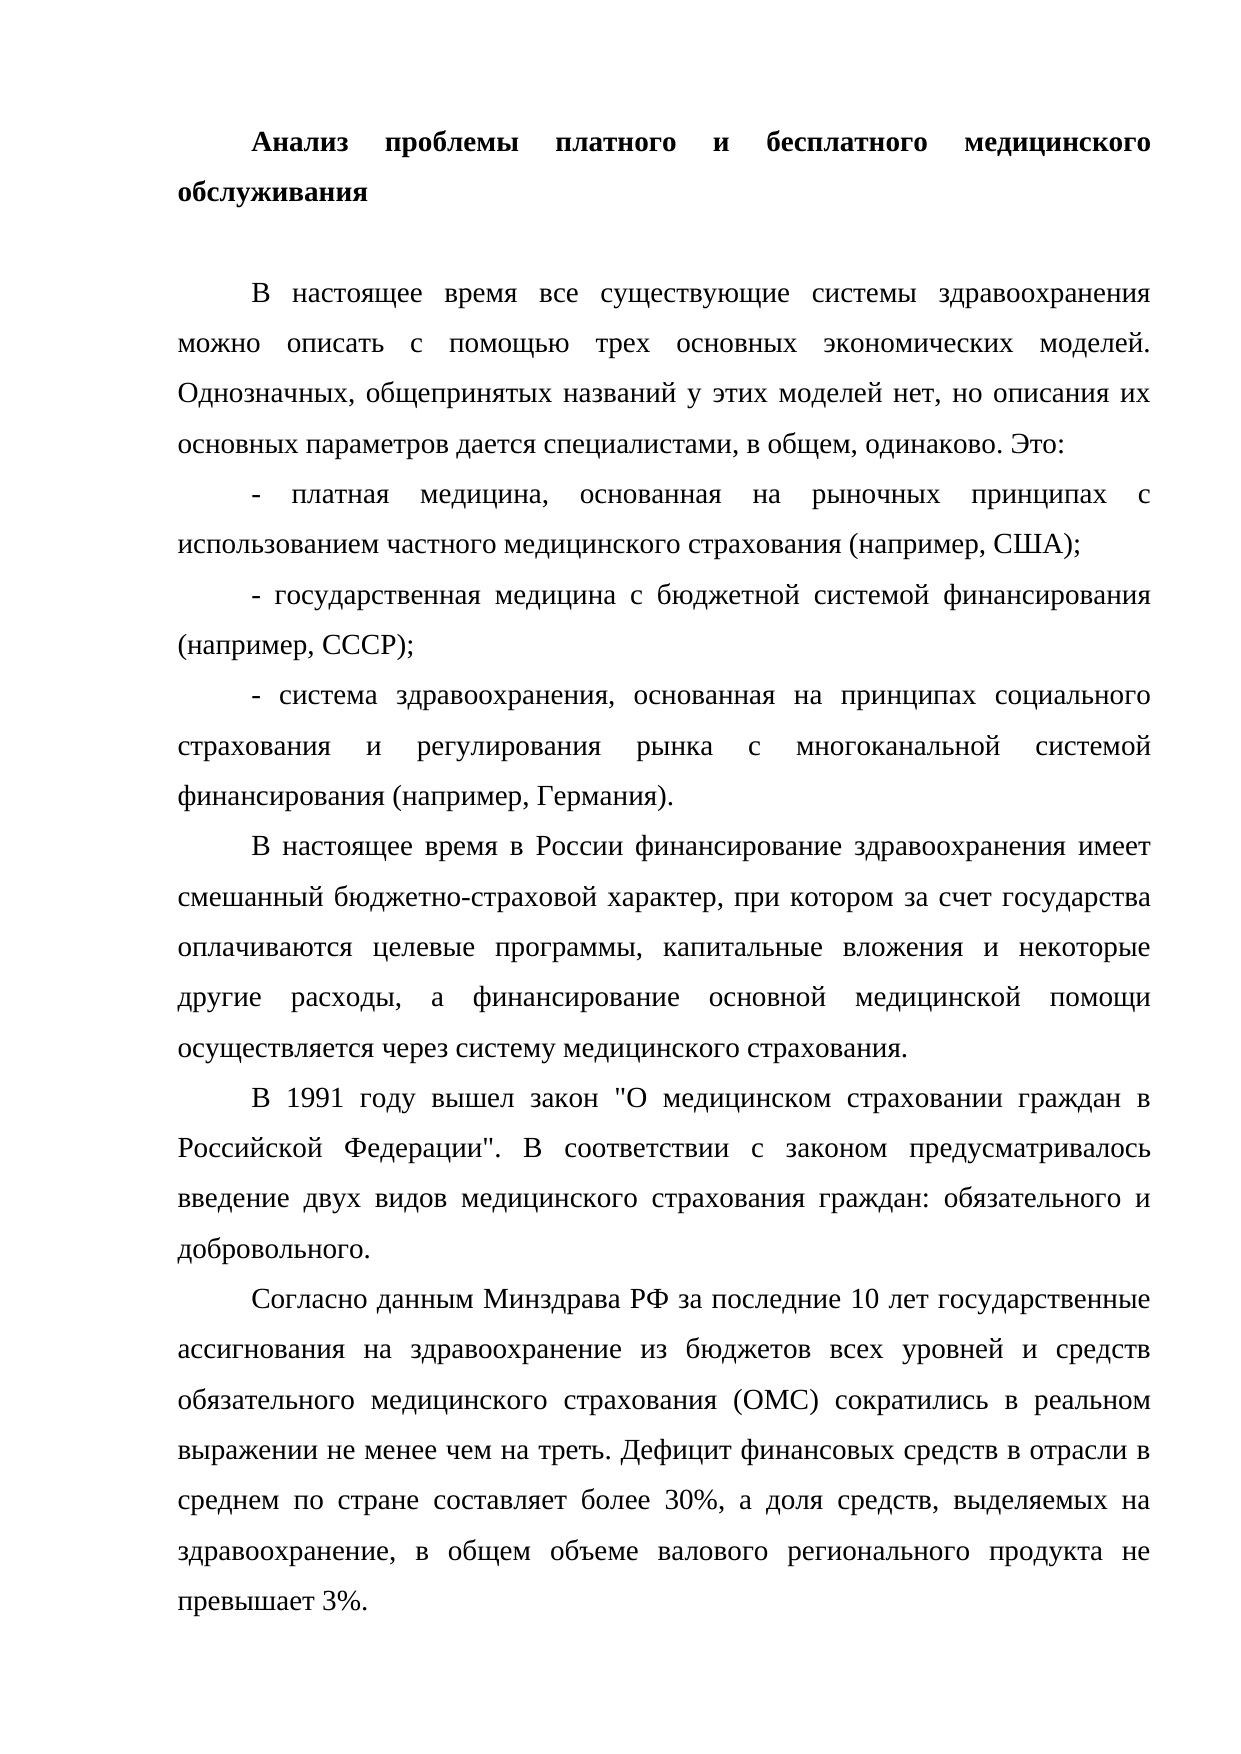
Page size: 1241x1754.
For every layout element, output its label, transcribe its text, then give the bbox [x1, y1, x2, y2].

text В настоящее время все существующие системы здравоохранения можно описать с помощью трех основных экономических моделей. Однозначных, общепринятых названий у этих моделей нет, но описания их основных параметров дается специалистами, в общем, одинаково. Это: [177, 275, 1152, 459]
text - система здравоохранения, основанная на принципах социального страхования и регулирования рынка с многоканальной системой финансирования (например, Германия). [177, 677, 1152, 812]
text - государственная медицина с бюджетной системой финансирования (например, СССР); [177, 577, 1152, 661]
text Согласно данным Минздрава РФ за последние 10 лет государственные ассигнования на здравоохранение из бюджетов всех уровней и средств обязательного медицинского страхования (ОМС) сократились в реальном выражении не менее чем на треть. Дефицит финансовых средств в отрасли в среднем по стране составляет более 30%, а доля средств, выделяемых на здравоохранение, в общем объеме валового регионального продукта не превышает 3%. [177, 1281, 1152, 1617]
text В настоящее время в России финансирование здравоохранения имеет смешанный бюджетно-страховой характер, при котором за счет государства оплачиваются целевые программы, капитальные вложения и некоторые другие расходы, а финансирование основной медицинской помощи осуществляется через систему медицинского страхования. [177, 828, 1152, 1063]
text Анализ проблемы платного и бесплатного медицинского обслуживания [177, 124, 1152, 208]
text В 1991 году вышел закон "О медицинском страховании граждан в Российской Федерации". В соответствии с законом предусматривалось введение двух видов медицинского страхования граждан: обязательного и добровольного. [177, 1080, 1152, 1264]
text - платная медицина, основанная на рыночных принципах с использованием частного медицинского страхования (например, США); [177, 476, 1152, 560]
